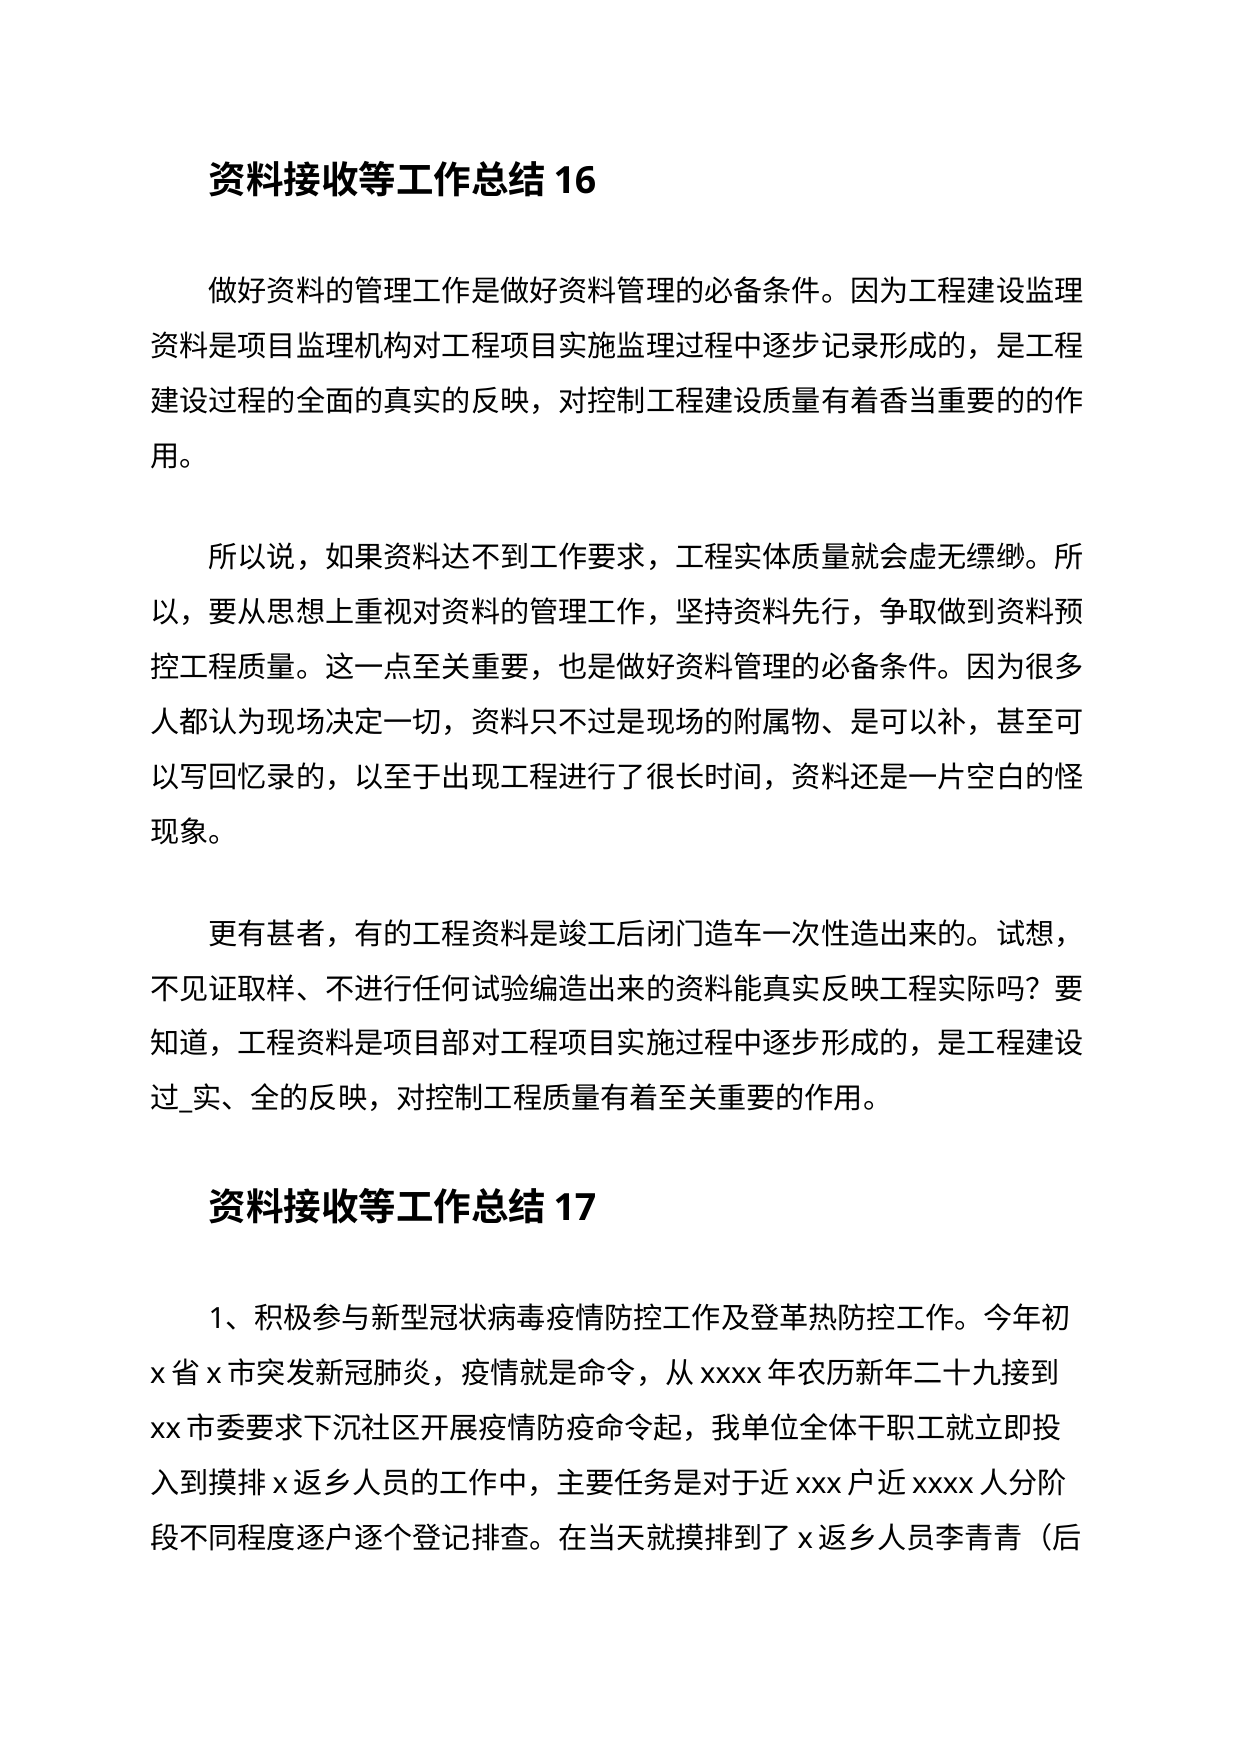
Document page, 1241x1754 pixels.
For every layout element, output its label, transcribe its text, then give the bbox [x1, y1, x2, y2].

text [150, 1294, 1090, 1557]
text 资料接收等工作总结17 [150, 1177, 1090, 1231]
text 资料接收等工作总结16 [150, 150, 1090, 204]
text 做好资料的管理工作是做好资料管理的必备条件。因为工程建设监理资料是项目监理机构对工程项目实施监理过程中逐步记录形成的，是工程建设过程的全面的真实的反映，对控制工程建设质量有着香当重要的的作用。 [150, 268, 1090, 474]
text 更有甚者，有的工程资料是竣工后闭门造车一次性造出来的。试想，不见证取样、不进行任何试验编造出来的资料能真实反映工程实际吗？要知道，工程资料是项目部对工程项目实施过程中逐步形成的，是工程建设过_实、全的反映，对控制工程质量有着至关重要的作用。 [150, 910, 1090, 1117]
text 所以说，如果资料达不到工作要求，工程实体质量就会虚无缥缈。所以，要从思想上重视对资料的管理工作，坚持资料先行，争取做到资料预控工程质量。这一点至关重要，也是做好资料管理的必备条件。因为很多人都认为现场决定一切，资料只不过是现场的附属物、是可以补，甚至可以写回忆录的，以至于出现工程进行了很长时间，资料还是一片空白的怪现象。 [150, 534, 1090, 851]
